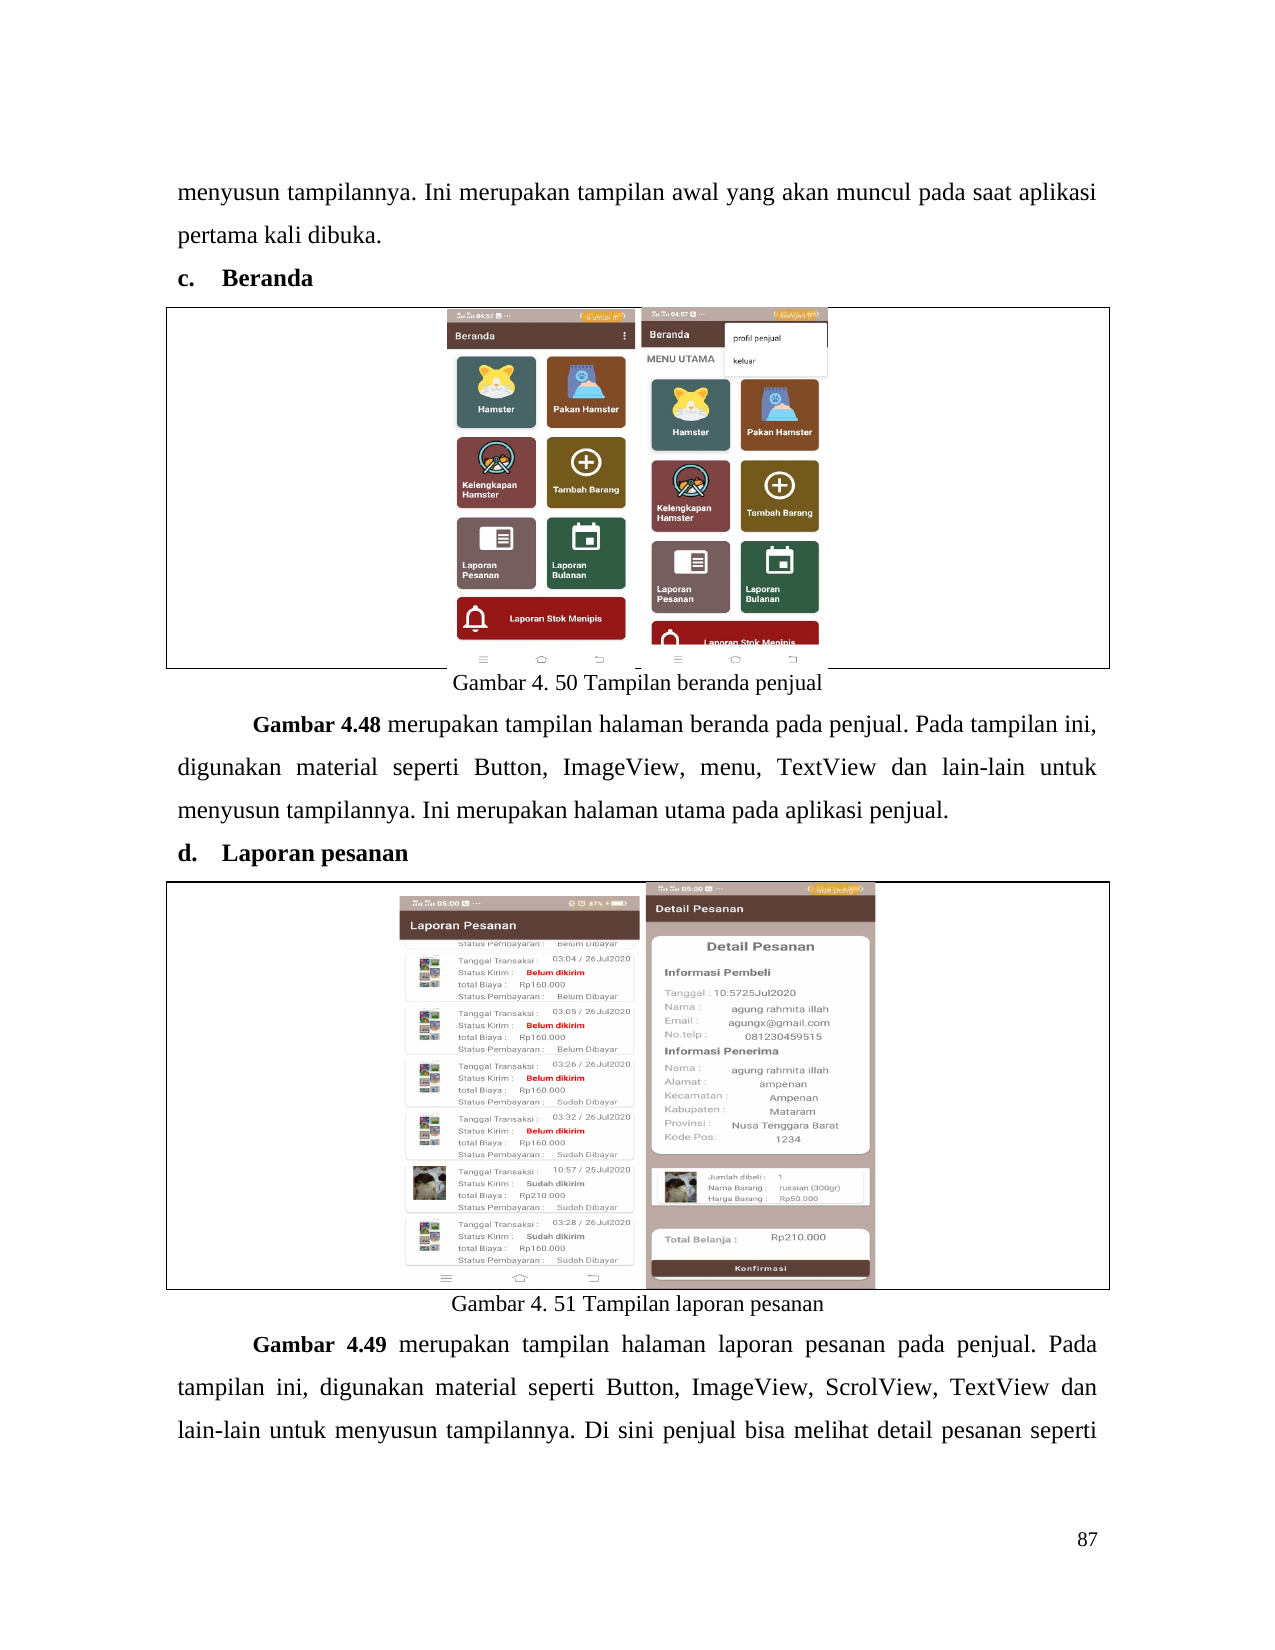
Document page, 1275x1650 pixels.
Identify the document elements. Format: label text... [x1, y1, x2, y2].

table_header [167, 308, 641, 668]
picture [645, 882, 876, 1289]
table_header [876, 883, 1109, 1288]
list Laporan pesanan [177, 838, 1098, 867]
table_header [167, 883, 645, 1288]
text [177, 177, 1098, 249]
picture [447, 309, 636, 669]
text Gambar 4.48 merupakan tampilan halaman beranda pada penjual. Pada tampilan ini, digunakan material seperti Button, ImageView, menu, TextView dan lain-lain untuk menyusun tampilannya. Ini merupakan halaman utama pada aplikasi penjual. [177, 709, 1098, 824]
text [177, 1329, 1098, 1444]
table_header [828, 308, 1109, 668]
list Beranda [177, 263, 1098, 292]
picture [399, 896, 640, 1289]
picture [641, 307, 828, 669]
